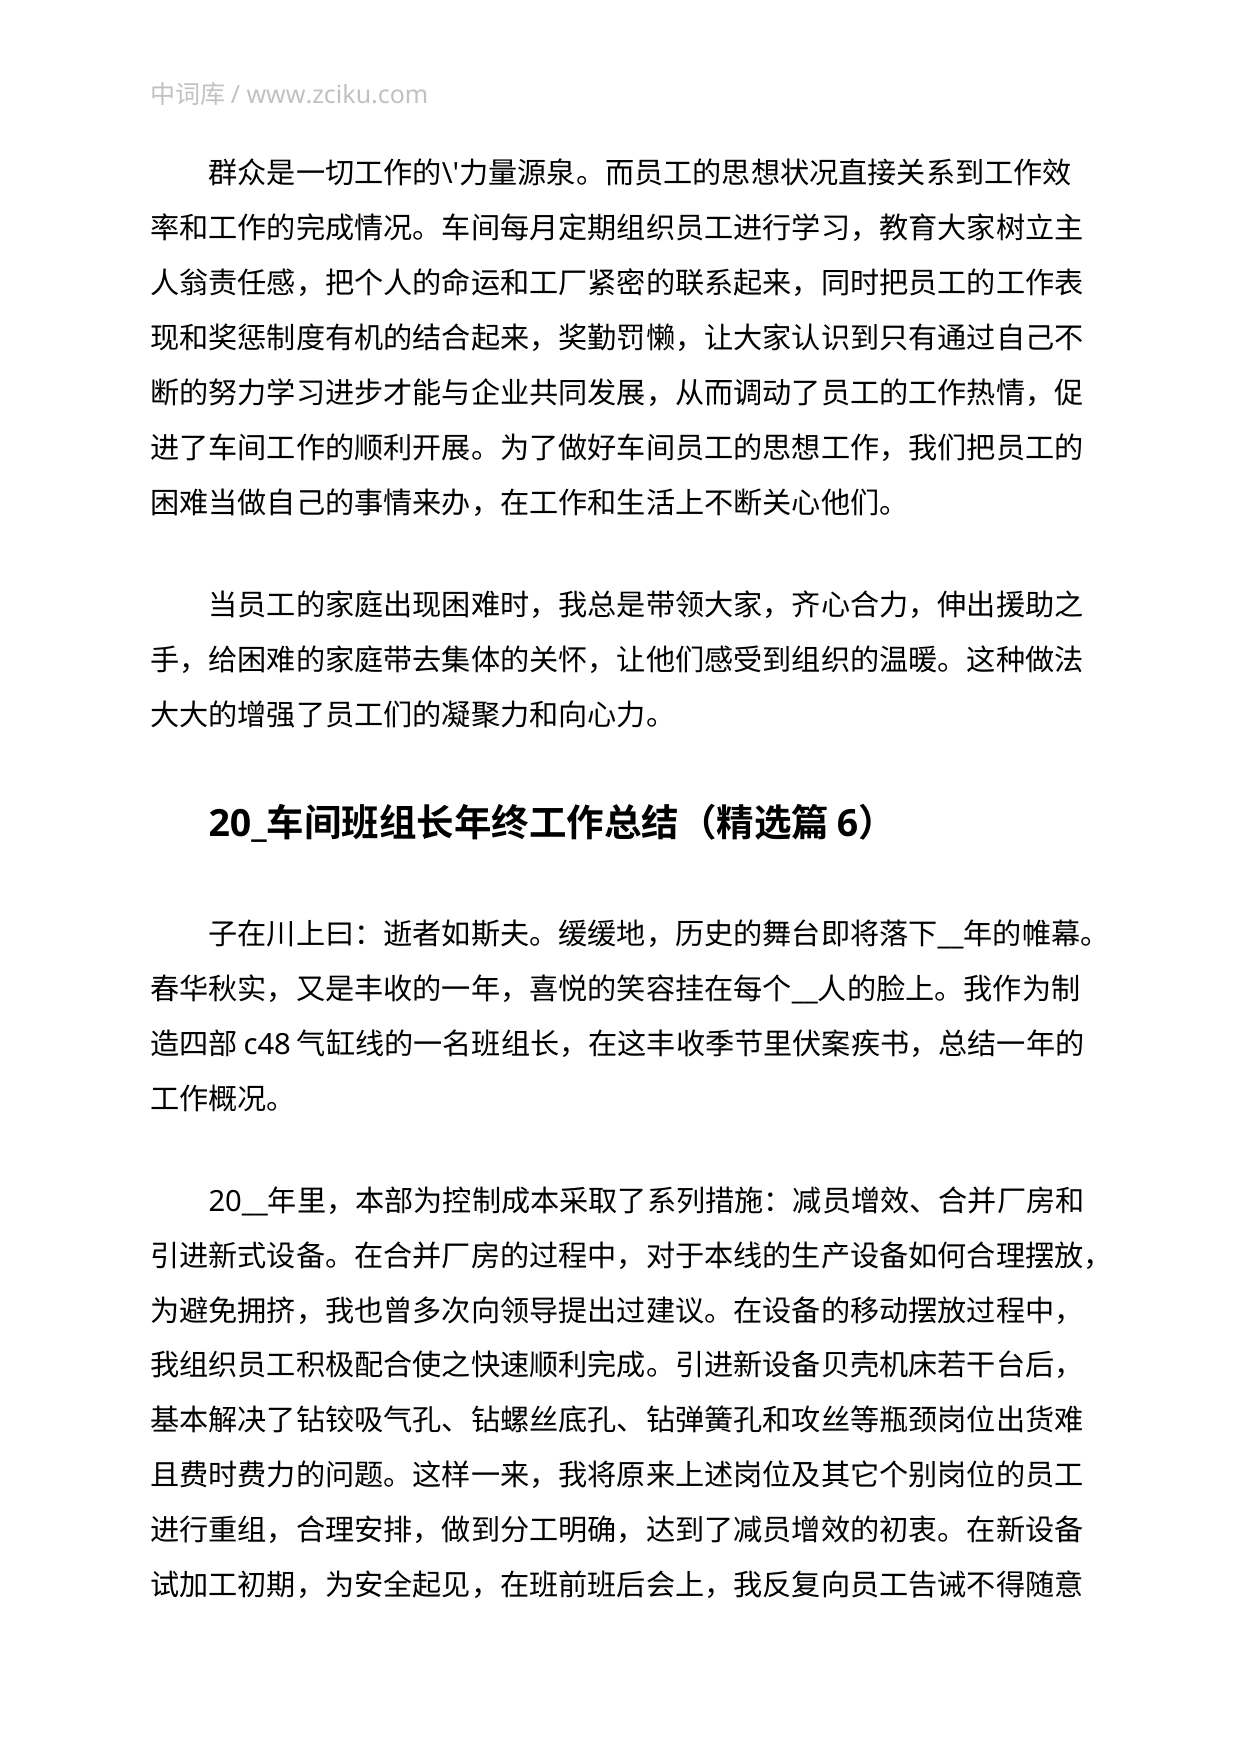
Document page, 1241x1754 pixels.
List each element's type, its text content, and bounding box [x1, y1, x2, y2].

text 当员工的家庭出现困难时，我总是带领大家，齐心合力，伸出援助之手，给困难的家庭带去集体的关怀，让他们感受到组织的温暖。这种做法大大的增强了员工们的凝聚力和向心力。 [150, 581, 1090, 733]
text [150, 1177, 1090, 1604]
text 20_车间班组长年终工作总结（精选篇6） [150, 793, 1090, 847]
text 子在川上曰：逝者如斯夫。缓缓地，历史的舞台即将落下__年的帷幕。春华秋实，又是丰收的一年，喜悦的笑容挂在每个__人的脸上。我作为制造四部c48气缸线的一名班组长，在这丰收季节里伏案疾书，总结一年的工作概况。 [150, 910, 1090, 1118]
text 群众是一切工作的\'力量源泉。而员工的思想状况直接关系到工作效率和工作的完成情况。车间每月定期组织员工进行学习，教育大家树立主人翁责任感，把个人的命运和工厂紧密的联系起来，同时把员工的工作表现和奖惩制度有机的结合起来，奖勤罚懒，让大家认识到只有通过自己不断的努力学习进步才能与企业共同发展，从而调动了员工的工作热情，促进了车间工作的顺利开展。为了做好车间员工的思想工作，我们把员工的困难当做自己的事情来办，在工作和生活上不断关心他们。 [150, 150, 1090, 522]
